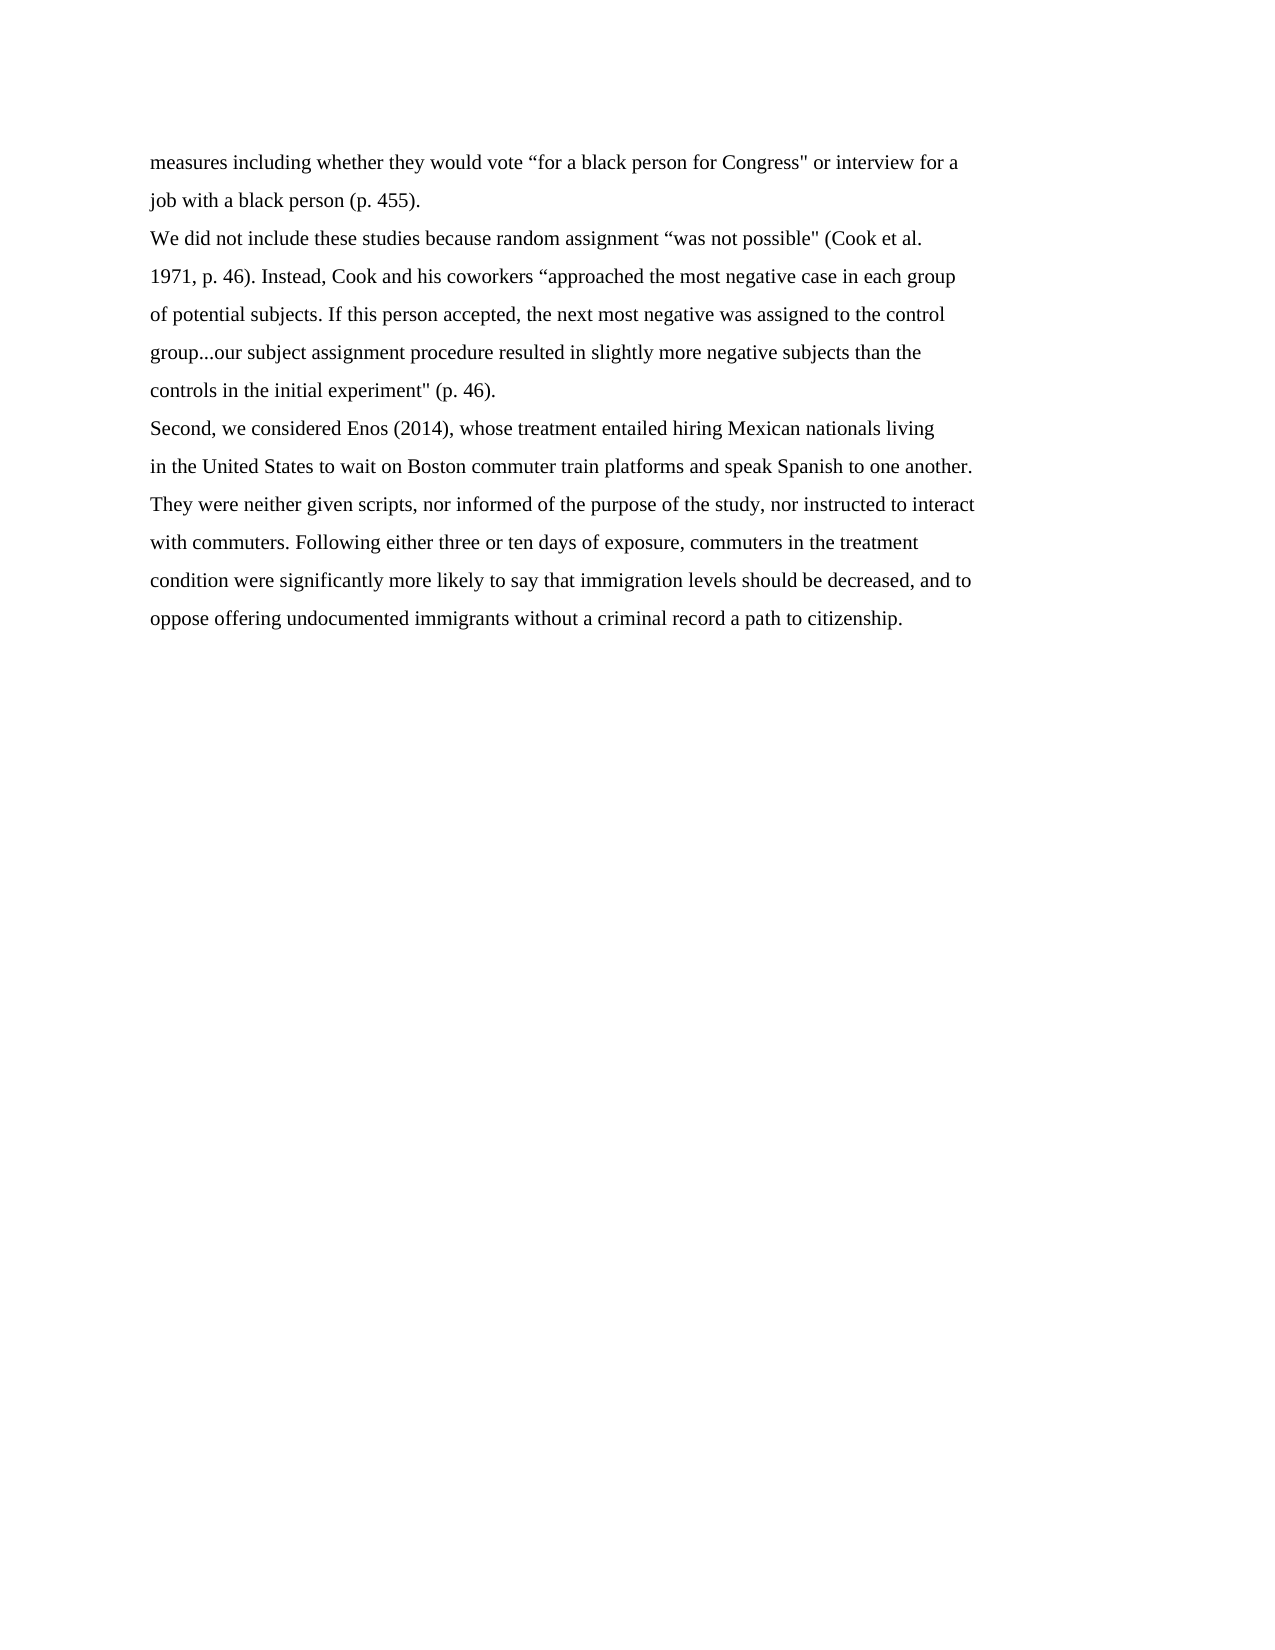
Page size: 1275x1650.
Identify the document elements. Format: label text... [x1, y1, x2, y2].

text with commuters. Following either three or ten days of exposure, commuters in the treatment [150, 530, 1125, 554]
text of potential subjects. If this person accepted, the next most negative was assigned to the control [150, 302, 1125, 326]
text They were neither given scripts, nor informed of the purpose of the study, nor instructed to interact [150, 492, 1125, 516]
text oppose offering undocumented immigrants without a criminal record a path to citizenship. [150, 606, 1125, 630]
text measures including whether they would vote “for a black person for Congress" or interview for a [150, 150, 1125, 174]
text condition were significantly more likely to say that immigration levels should be decreased, and to [150, 568, 1125, 592]
text in the United States to wait on Boston commuter train platforms and speak Spanish to one another. [150, 454, 1125, 478]
text 1971, p. 46). Instead, Cook and his coworkers “approached the most negative case in each group [150, 264, 1125, 288]
text group...our subject assignment procedure resulted in slightly more negative subjects than the [150, 340, 1125, 364]
text Second, we considered Enos (2014), whose treatment entailed hiring Mexican nationals living [150, 416, 1125, 440]
text job with a black person (p. 455). [150, 188, 1125, 212]
text We did not include these studies because random assignment “was not possible" (Cook et al. [150, 226, 1125, 250]
text controls in the initial experiment" (p. 46). [150, 378, 1125, 402]
